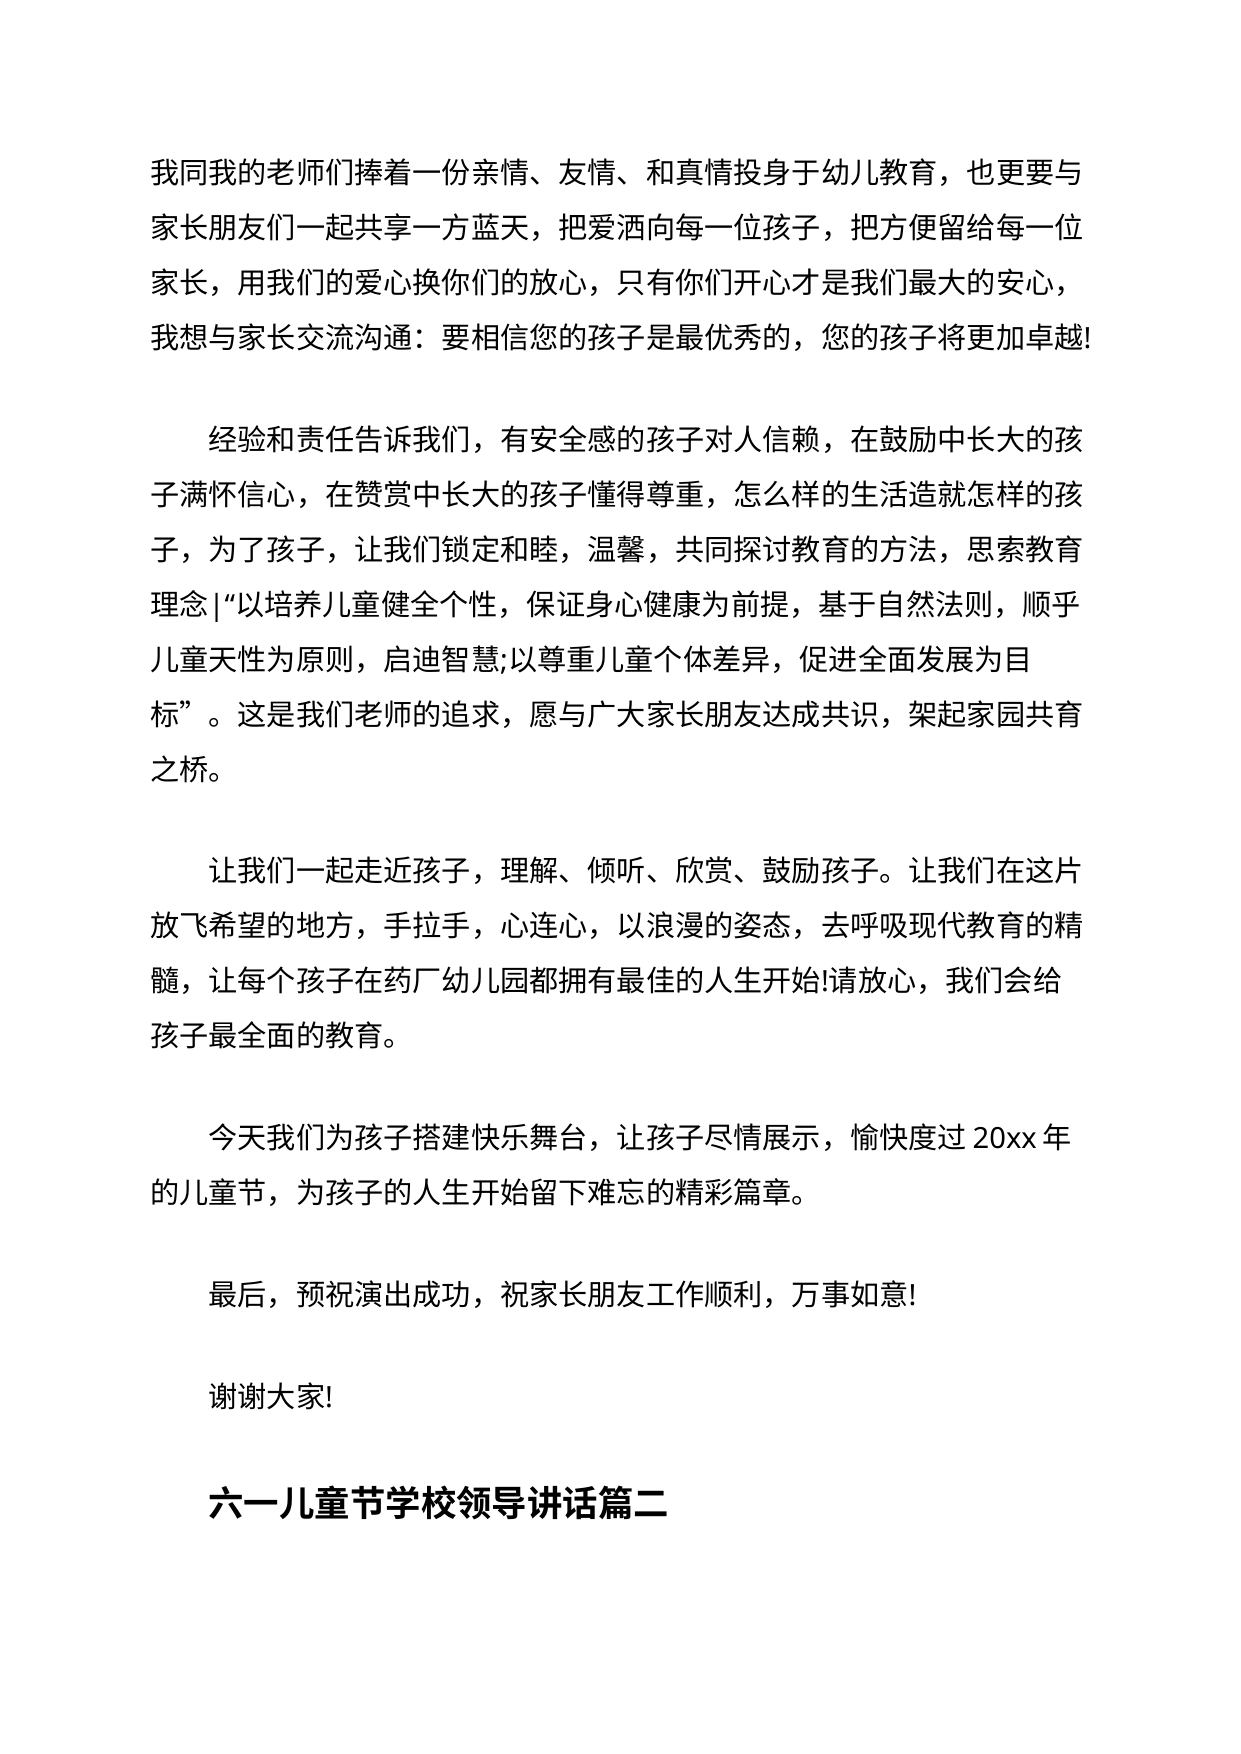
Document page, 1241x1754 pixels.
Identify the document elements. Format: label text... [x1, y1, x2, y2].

text 谢谢大家! [150, 1373, 1090, 1416]
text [150, 150, 1090, 357]
text 今天我们为孩子搭建快乐舞台，让孩子尽情展示，愉快度过20xx年的儿童节，为孩子的人生开始留下难忘的精彩篇章。 [150, 1114, 1090, 1212]
text 让我们一起走近孩子，理解、倾听、欣赏、鼓励孩子。让我们在这片放飞希望的地方，手拉手，心连心，以浪漫的姿态，去呼吸现代教育的精髓，让每个孩子在药厂幼儿园都拥有最佳的人生开始!请放心，我们会给孩子最全面的教育。 [150, 848, 1090, 1055]
text 经验和责任告诉我们，有安全感的孩子对人信赖，在鼓励中长大的孩子满怀信心，在赞赏中长大的孩子懂得尊重，怎么样的生活造就怎样的孩子，为了孩子，让我们锁定和睦，温馨，共同探讨教育的方法，思索教育理念|“以培养儿童健全个性，保证身心健康为前提，基于自然法则，顺乎儿童天性为原则，启迪智慧;以尊重儿童个体差异，促进全面发展为目标”。这是我们老师的追求，愿与广大家长朋友达成共识，架起家园共育之桥。 [150, 417, 1090, 788]
text 六一儿童节学校领导讲话篇二 [150, 1475, 1090, 1527]
text 最后，预祝演出成功，祝家长朋友工作顺利，万事如意! [150, 1271, 1090, 1314]
